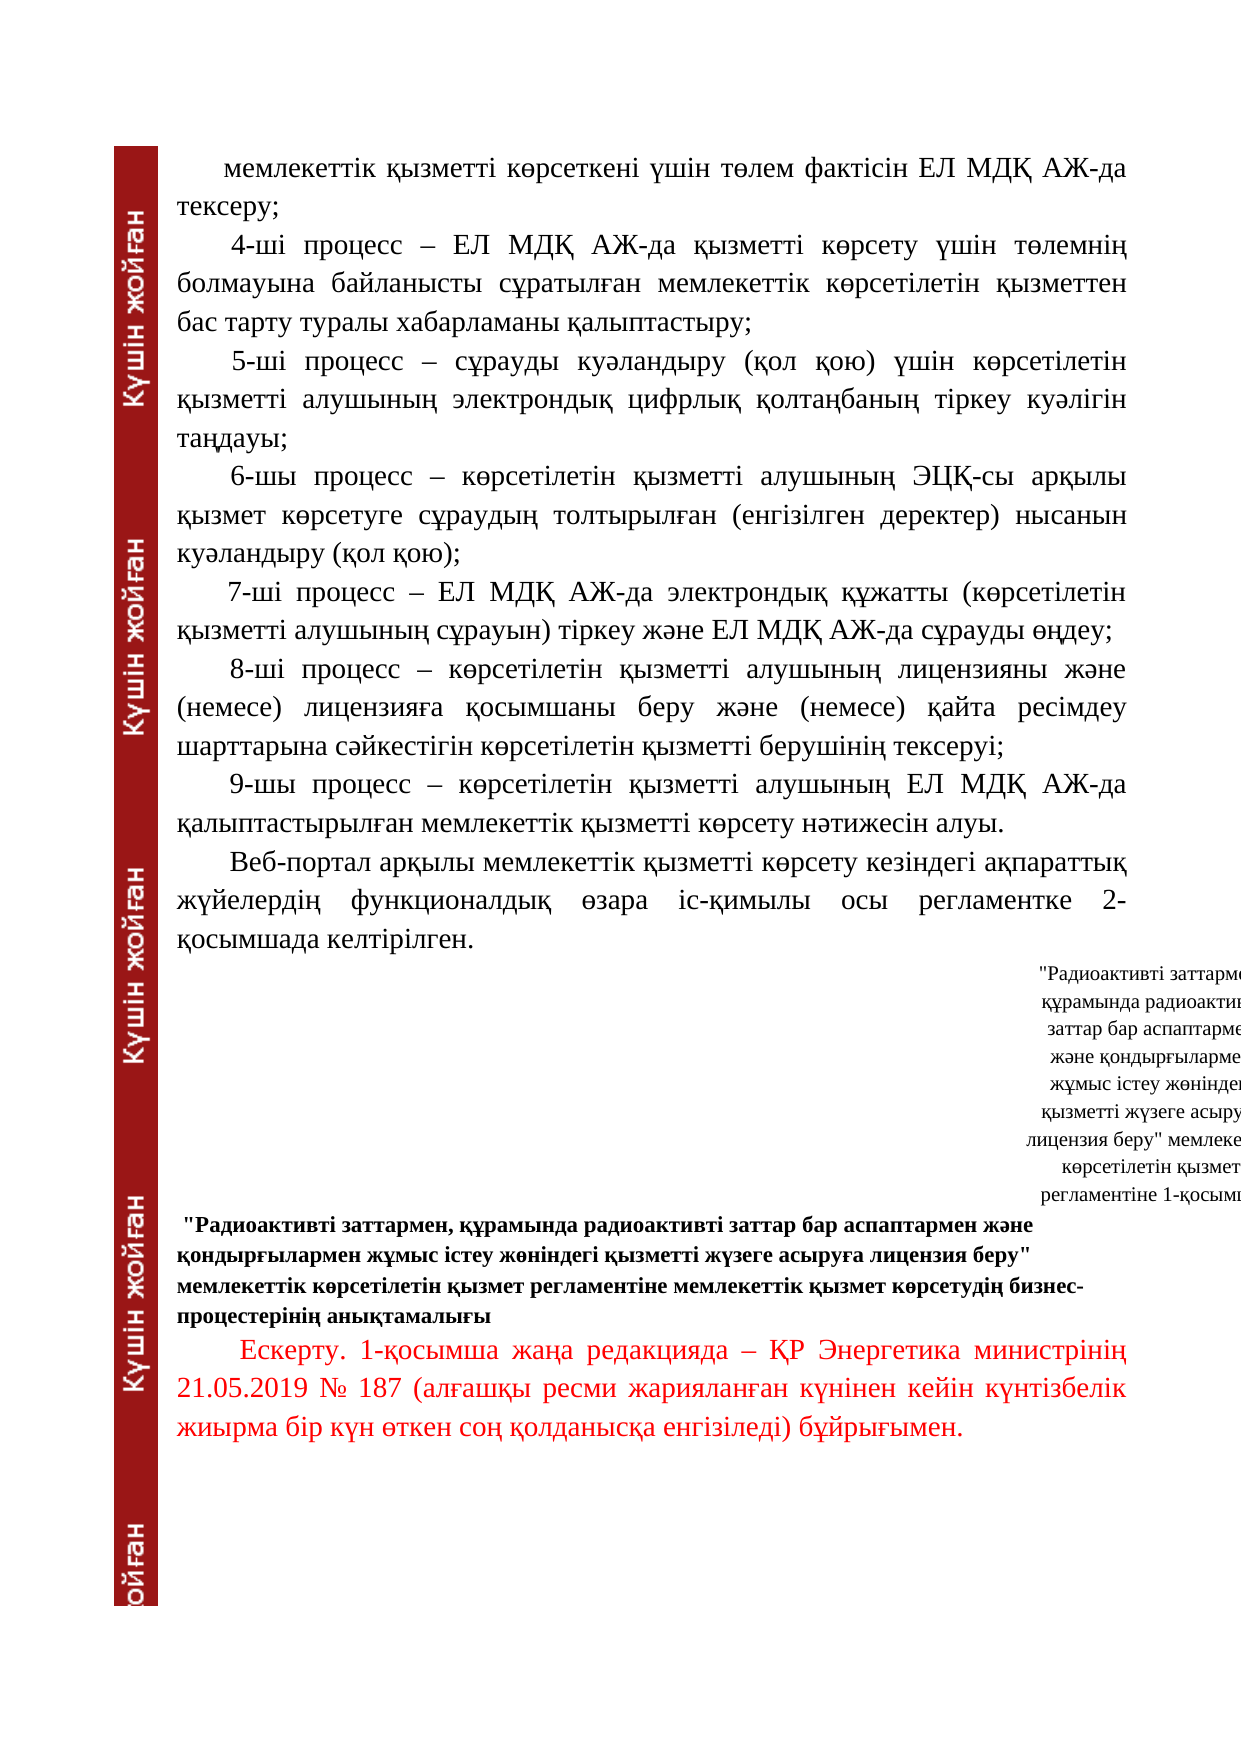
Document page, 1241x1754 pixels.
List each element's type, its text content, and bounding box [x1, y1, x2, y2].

text 7-ші процесс – ЕЛ МДҚ АЖ-да электрондық құжатты (көрсетiлетін қызметті алушының сұрауын) тiркеу және ЕЛ МДҚ АЖ-да сұрауды өңдеу; [112, 574, 1128, 646]
picture [114, 1328, 158, 1332]
text 8-ші процесс – көрсетiлетін қызметті алушының лицензияны және (немесе) лицензияға қосымшаны беру және (немесе) қайта ресімдеу шарттарына сәйкестiгiн көрсетiлетін қызметті берушінің тексеруі; [112, 651, 1128, 762]
text 6-шы процесс – көрсетiлетін қызметті алушының ЭЦҚ-сы арқылы қызмет көрсетуге сұраудың толтырылған (енгiзiлген деректер) нысанын куәландыру (қол қою); [112, 458, 1128, 569]
picture [114, 1443, 158, 1606]
table_header [101, 959, 912, 1211]
picture [114, 569, 158, 574]
picture [114, 338, 158, 343]
text 9-шы процесс – көрсетілетін қызметті алушының ЕЛ МДҚ АЖ-да қалыптастырылған мемлекеттiк қызметтi көрсету нәтижесiн алуы. [112, 767, 1128, 839]
picture [114, 839, 158, 844]
text Веб-портал арқылы мемлекеттік қызметті көрсету кезіндегі ақпараттық жүйелердің функционалдық өзара іс-қимылы осы регламентке 2-қосымшада келтірілген. [112, 844, 1128, 954]
table_header "Радиоактивті заттармен, құрамында радиоактивті заттар бар аспаптармен және қондырғылармен жұмыс істеу жөніндегі қызметті жүзеге асыруға лицензия беру" мемлекеттік көрсетілетін қызмет регламентіне 1-қосымша [912, 959, 1240, 1211]
text 5-ші процесс – сұрауды куәландыру (қол қою) үшiн көрсетiлетін қызметті алушының электрондық цифрлық қолтаңбаның тiркеу куәлiгiн таңдауы; [112, 343, 1128, 453]
picture [114, 762, 158, 767]
picture [114, 453, 158, 458]
picture [114, 222, 158, 227]
picture [114, 146, 158, 150]
text мемлекеттік қызметті көрсеткенi үшiн төлем фактiсiн ЕЛ МДҚ АЖ-да тексеру; [112, 150, 1128, 222]
text 4-ші процесс – ЕЛ МДҚ АЖ-да қызметті көрсету үшiн төлемнiң болмауына байланысты сұратылған мемлекеттік көрсетілетін қызметтен бас тарту туралы хабарламаны қалыптастыру; [112, 227, 1128, 338]
text Ескерту. 1-қосымша жаңа редакцияда – ҚР Энергетика министрінің 21.05.2019 № 187 (алғашқы ресми жарияланған күнінен кейін күнтізбелік жиырма бір күн өткен соң қолданысқа енгізіледі) бұйрығымен. [112, 1332, 1128, 1443]
text "Радиоактивті заттармен, құрамында радиоактивті заттар бар аспаптармен және қондырғылармен жұмыс істеу жөніндегі қызметті жүзеге асыруға лицензия беру" мемлекеттік көрсетілетін қызмет регламентіне мемлекеттік қызмет көрсетудің бизнес-процестерінің анықтамалығы [112, 1211, 1128, 1328]
picture [114, 954, 158, 959]
picture [114, 646, 158, 651]
